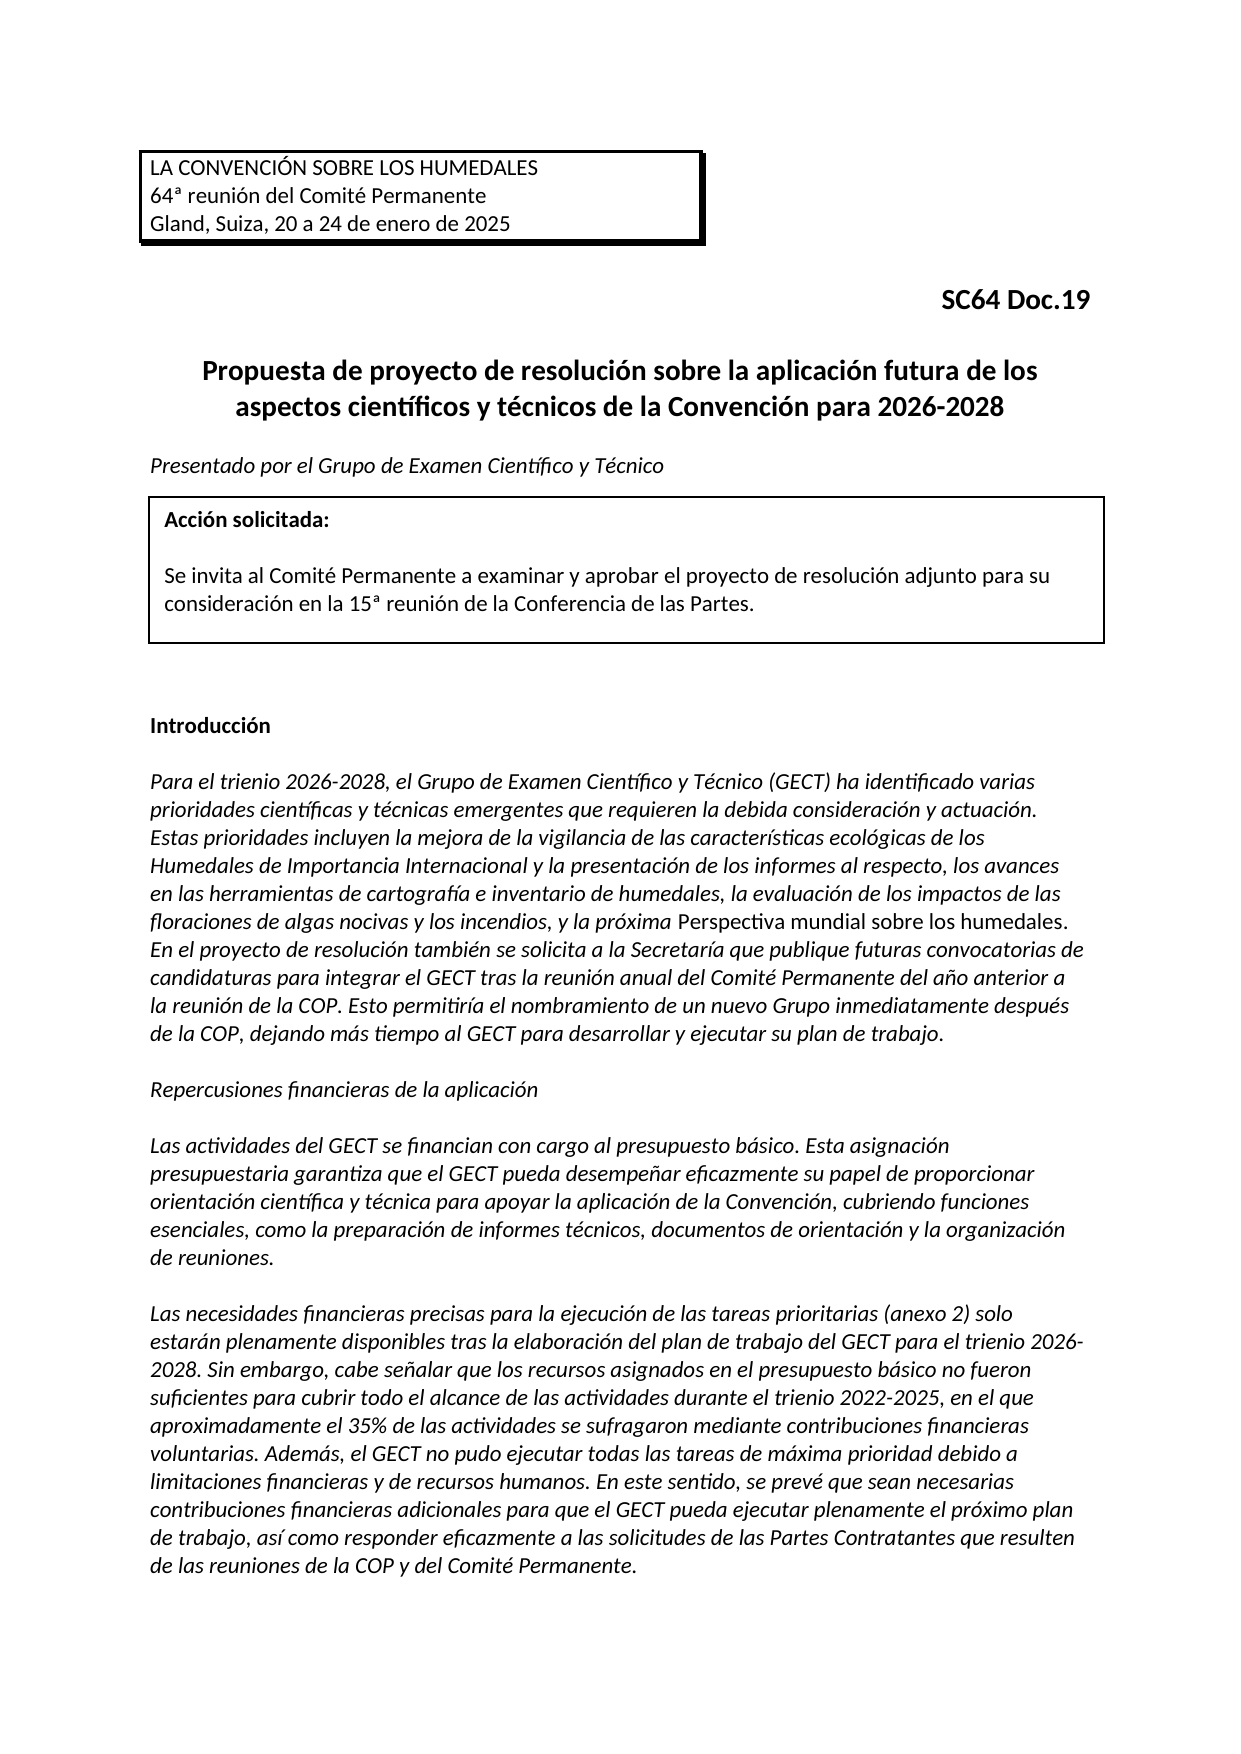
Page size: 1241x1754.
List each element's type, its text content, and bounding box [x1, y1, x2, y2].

text Para el trienio 2026-2028, el Grupo de Examen Científico y Técnico (GECT) ha identificado varias prioridades científicas y técnicas emergentes que requieren la debida consideración y actuación. Estas prioridades incluyen la mejora de la vigilancia de las características ecológicas de los Humedales de Importancia Internacional y la presentación de los informes al respecto, los avances en las herramientas de cartografía e inventario de humedales, la evaluación de los impactos de las floraciones de algas nocivas y los incendios, y la próxima Perspectiva mundial sobre los humedales. En el proyecto de resolución también se solicita a la Secretaría que publique futuras convocatorias de candidaturas para integrar el GECT tras la reunión anual del Comité Permanente del año anterior a la reunión de la COP. Esto permitiría el nombramiento de un nuevo Grupo inmediatamente después de la COP, dejando más tiempo al GECT para desarrollar y ejecutar su plan de trabajo. [150, 767, 1090, 1047]
text 64ª reunión del Comité Permanente [142, 178, 699, 206]
text Propuesta de proyecto de resolución sobre la aplicación futura de los aspectos científicos y técnicos de la Convención para 2026-2028 [150, 352, 1090, 424]
text SC64 Doc.19 [150, 281, 1090, 317]
text Introducción [150, 711, 1090, 739]
text Repercusiones financieras de la aplicación [150, 1075, 1090, 1103]
text LA CONVENCIÓN SOBRE LOS HUMEDALES [142, 153, 699, 178]
text Las necesidades financieras precisas para la ejecución de las tareas prioritarias (anexo 2) solo estarán plenamente disponibles tras la elaboración del plan de trabajo del GECT para el trienio 2026-2028. Sin embargo, cabe señalar que los recursos asignados en el presupuesto básico no fueron suficientes para cubrir todo el alcance de las actividades durante el trienio 2022-2025, en el que aproximadamente el 35% de las actividades se sufragaron mediante contribuciones financieras voluntarias. Además, el GECT no pudo ejecutar todas las tareas de máxima prioridad debido a limitaciones financieras y de recursos humanos. En este sentido, se prevé que sean necesarias contribuciones financieras adicionales para que el GECT pueda ejecutar plenamente el próximo plan de trabajo, así como responder eficazmente a las solicitudes de las Partes Contratantes que resulten de las reuniones de la COP y del Comité Permanente. [150, 1299, 1090, 1579]
text Presentado por el Grupo de Examen Científico y Técnico [150, 452, 1090, 480]
text Gland, Suiza, 20 a 24 de enero de 2025 [142, 206, 699, 239]
text Las actividades del GECT se financian con cargo al presupuesto básico. Esta asignación presupuestaria garantiza que el GECT pueda desempeñar eficazmente su papel de proporcionar orientación científica y técnica para apoyar la aplicación de la Convención, cubriendo funciones esenciales, como la preparación de informes técnicos, documentos de orientación y la organización de reuniones. [150, 1131, 1090, 1271]
